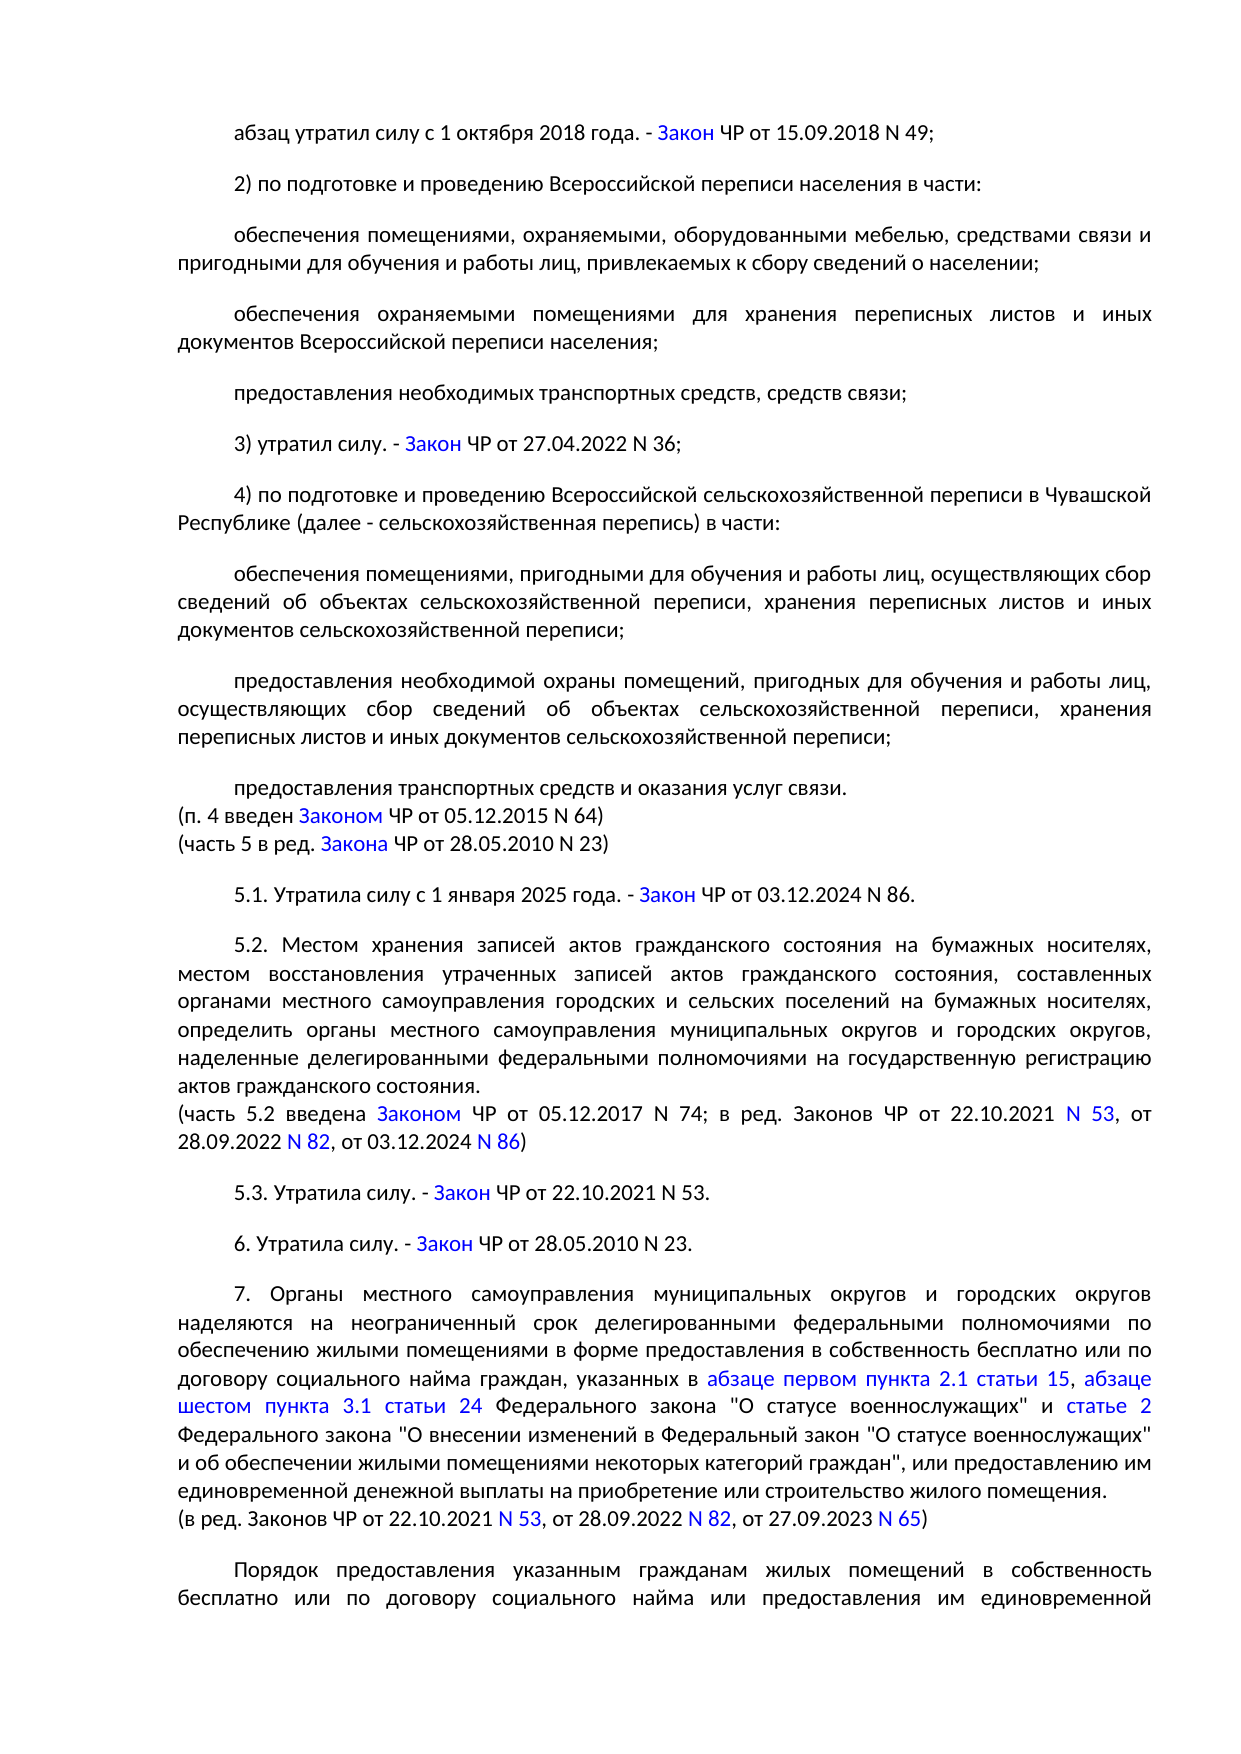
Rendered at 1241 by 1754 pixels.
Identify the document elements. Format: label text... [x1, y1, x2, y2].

text 7. Органы местного самоуправления муниципальных округов и городских округов наделяются на неограниченный срок делегированными федеральными полномочиями по обеспечению жилыми помещениями в форме предоставления в собственность бесплатно или по договору социального найма граждан, указанных в абзаце первом пункта 2.1 статьи 15, абзаце шестом пункта 3.1 статьи 24 Федерального закона "О статусе военнослужащих" и статье 2 Федерального закона "О внесении изменений в Федеральный закон "О статусе военнослужащих" и об обеспечении жилыми помещениями некоторых категорий граждан", или предоставлению им единовременной денежной выплаты на приобретение или строительство жилого помещения. [177, 1279, 1152, 1504]
text абзац утратил силу с 1 октября 2018 года. - Закон ЧР от 15.09.2018 N 49; [177, 118, 1152, 146]
text 6. Утратила силу. - Закон ЧР от 28.05.2010 N 23. [177, 1229, 1152, 1257]
text предоставления необходимой охраны помещений, пригодных для обучения и работы лиц, осуществляющих сбор сведений об объектах сельскохозяйственной переписи, хранения переписных листов и иных документов сельскохозяйственной переписи; [177, 666, 1152, 750]
text 5.3. Утратила силу. - Закон ЧР от 22.10.2021 N 53. [177, 1178, 1152, 1206]
text 5.2. Местом хранения записей актов гражданского состояния на бумажных носителях, местом восстановления утраченных записей актов гражданского состояния, составленных органами местного самоуправления городских и сельских поселений на бумажных носителях, определить органы местного самоуправления муниципальных округов и городских округов, наделенные делегированными федеральными полномочиями на государственную регистрацию актов гражданского состояния. [177, 931, 1152, 1099]
text обеспечения помещениями, пригодными для обучения и работы лиц, осуществляющих сбор сведений об объектах сельскохозяйственной переписи, хранения переписных листов и иных документов сельскохозяйственной переписи; [177, 559, 1152, 643]
text (в ред. Законов ЧР от 22.10.2021 N 53, от 28.09.2022 N 82, от 27.09.2023 N 65) [177, 1504, 1152, 1532]
text 4) по подготовке и проведению Всероссийской сельскохозяйственной переписи в Чувашской Республике (далее - сельскохозяйственная перепись) в части: [177, 480, 1152, 536]
text 5.1. Утратила силу с 1 января 2025 года. - Закон ЧР от 03.12.2024 N 86. [177, 880, 1152, 908]
text 3) утратил силу. - Закон ЧР от 27.04.2022 N 36; [177, 429, 1152, 457]
text (часть 5.2 введена Законом ЧР от 05.12.2017 N 74; в ред. Законов ЧР от 22.10.2021 N 53, от 28.09.2022 N 82, от 03.12.2024 N 86) [177, 1099, 1152, 1155]
text 2) по подготовке и проведению Всероссийской переписи населения в части: [177, 169, 1152, 197]
text (часть 5 в ред. Закона ЧР от 28.05.2010 N 23) [177, 829, 1152, 857]
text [177, 1555, 1152, 1611]
text обеспечения охраняемыми помещениями для хранения переписных листов и иных документов Всероссийской переписи населения; [177, 299, 1152, 355]
text обеспечения помещениями, охраняемыми, оборудованными мебелью, средствами связи и пригодными для обучения и работы лиц, привлекаемых к сбору сведений о населении; [177, 220, 1152, 276]
text (п. 4 введен Законом ЧР от 05.12.2015 N 64) [177, 801, 1152, 829]
text предоставления необходимых транспортных средств, средств связи; [177, 378, 1152, 406]
text предоставления транспортных средств и оказания услуг связи. [177, 773, 1152, 801]
